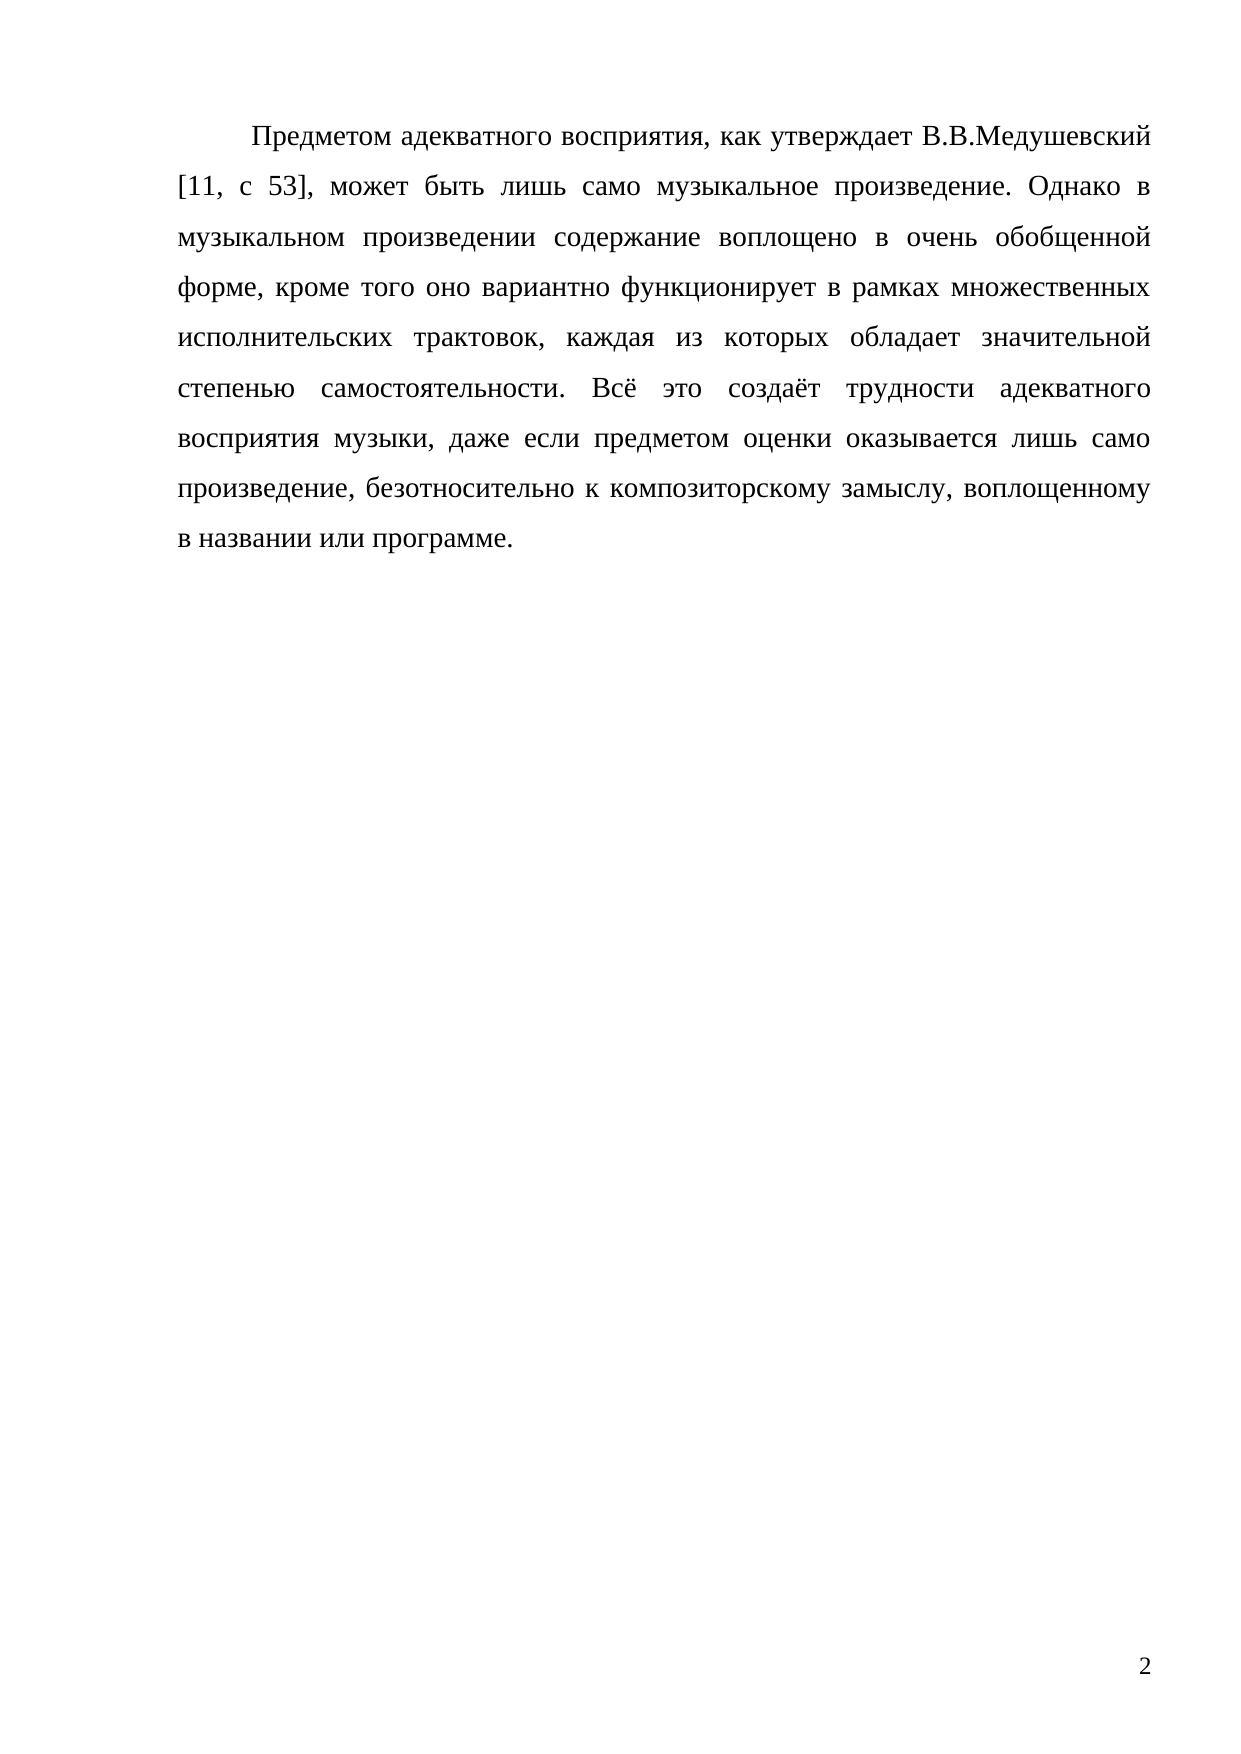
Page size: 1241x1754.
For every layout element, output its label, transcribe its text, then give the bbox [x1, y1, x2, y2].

text Предметом адекватного восприятия, как утверждает В.В.Медушевский [11, с 53], может быть лишь само музыкальное произведение. Однако в музыкальном произведении содержание воплощено в очень обобщенной форме, кроме того оно вариантно функционирует в рамках множественных исполнительских трактовок, каждая из которых обладает значительной степенью самостоятельности. Всё это создаёт трудности адекватного восприятия музыки, даже если предметом оценки оказывается лишь само произведение, безотносительно к композиторскому замыслу, воплощенному в названии или программе. [177, 118, 1152, 554]
